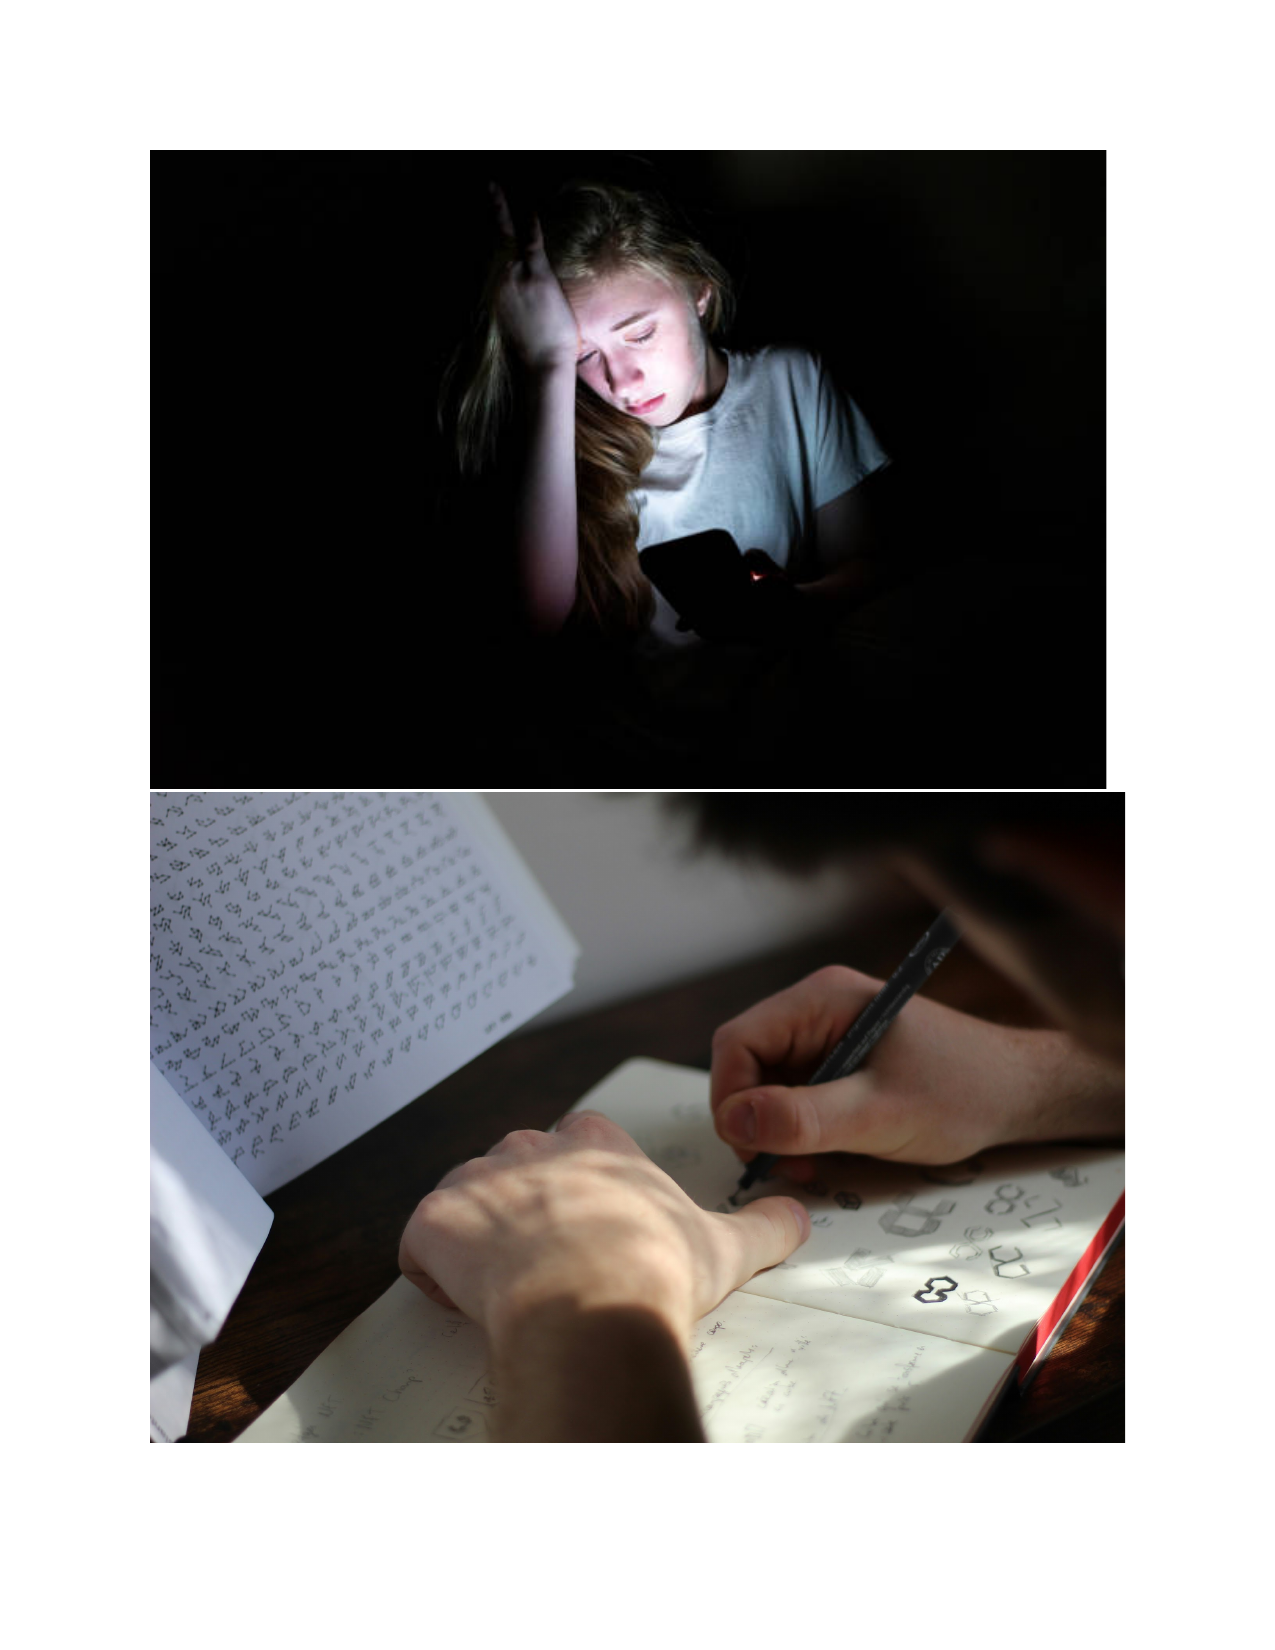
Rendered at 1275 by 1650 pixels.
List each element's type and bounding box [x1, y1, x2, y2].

picture [150, 792, 1125, 1443]
picture [150, 150, 1107, 789]
